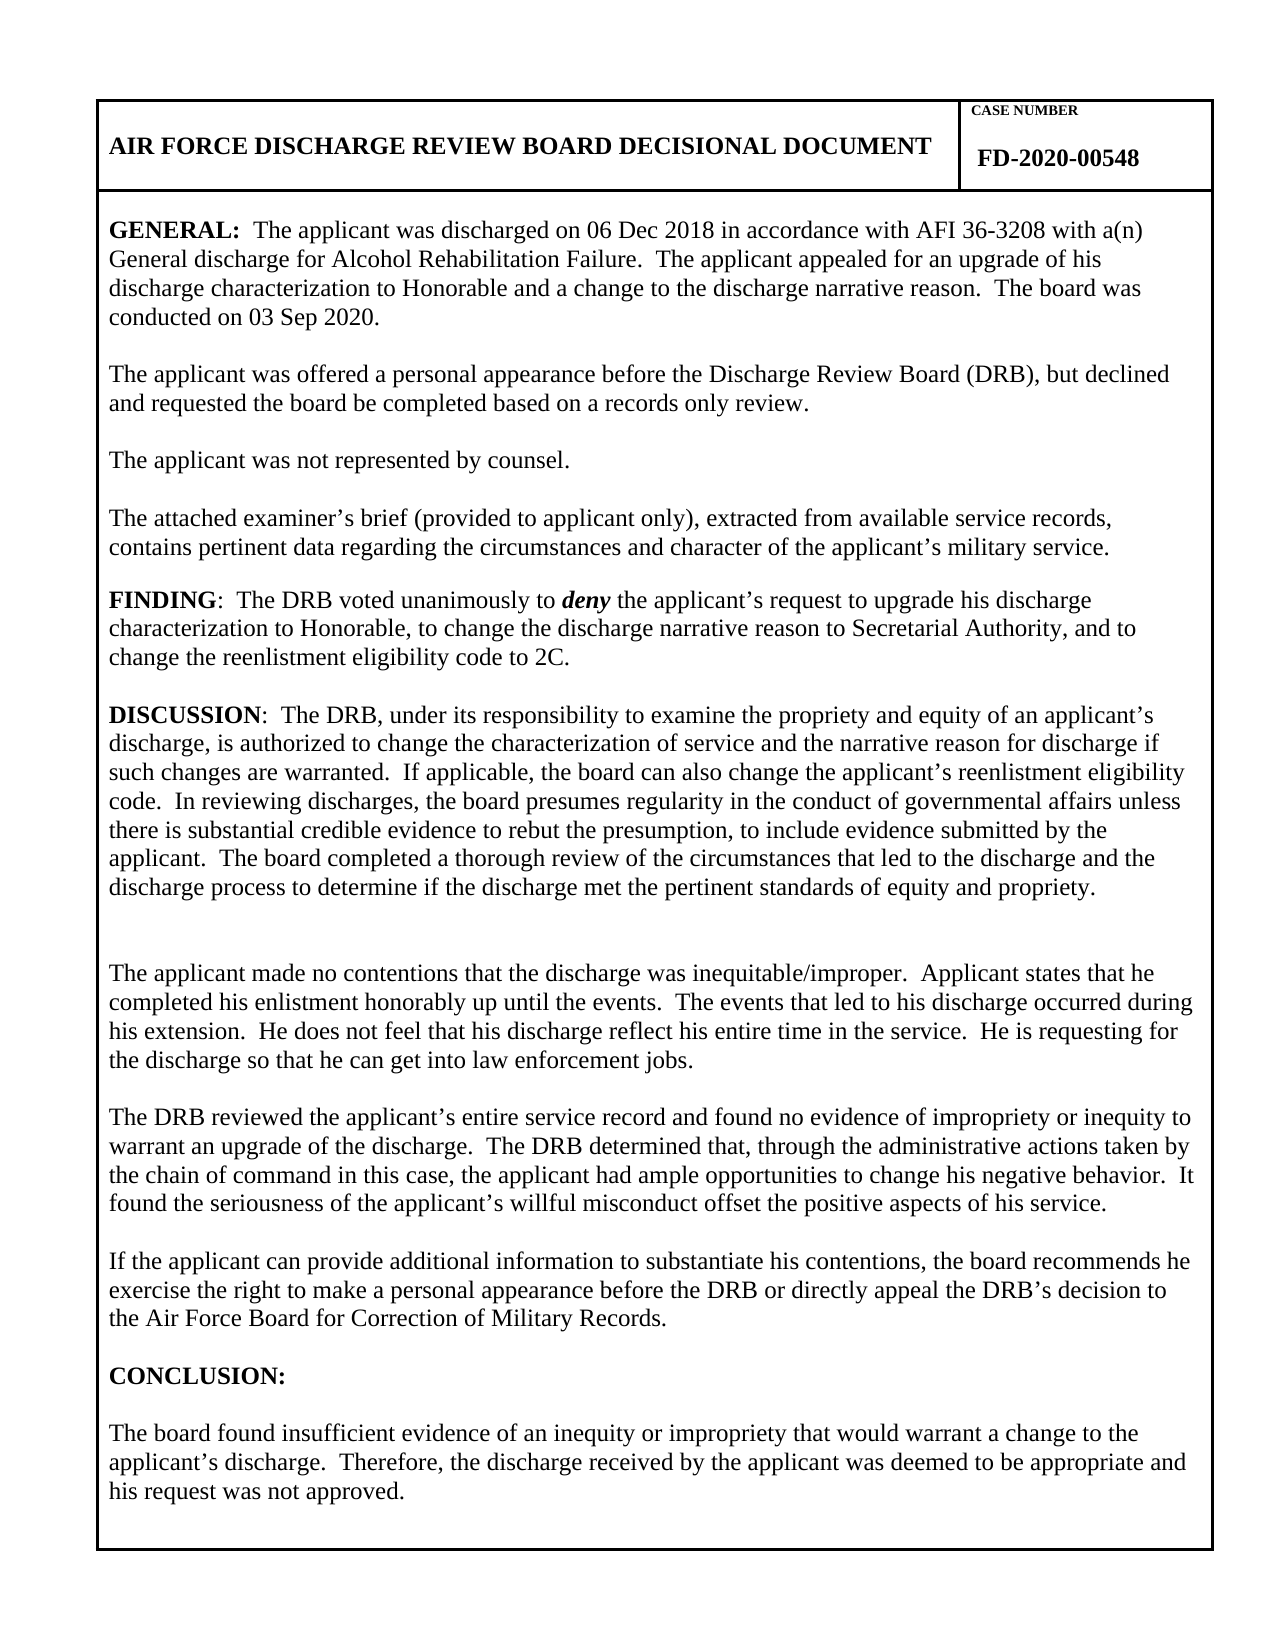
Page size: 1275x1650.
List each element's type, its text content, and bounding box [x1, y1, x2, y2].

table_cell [99, 192, 1211, 1548]
table_header AIR FORCE DISCHARGE REVIEW BOARD DECISIONAL DOCUMENT [99, 102, 958, 188]
table_header CASE NUMBER FD-2020-00548 [961, 102, 1211, 188]
